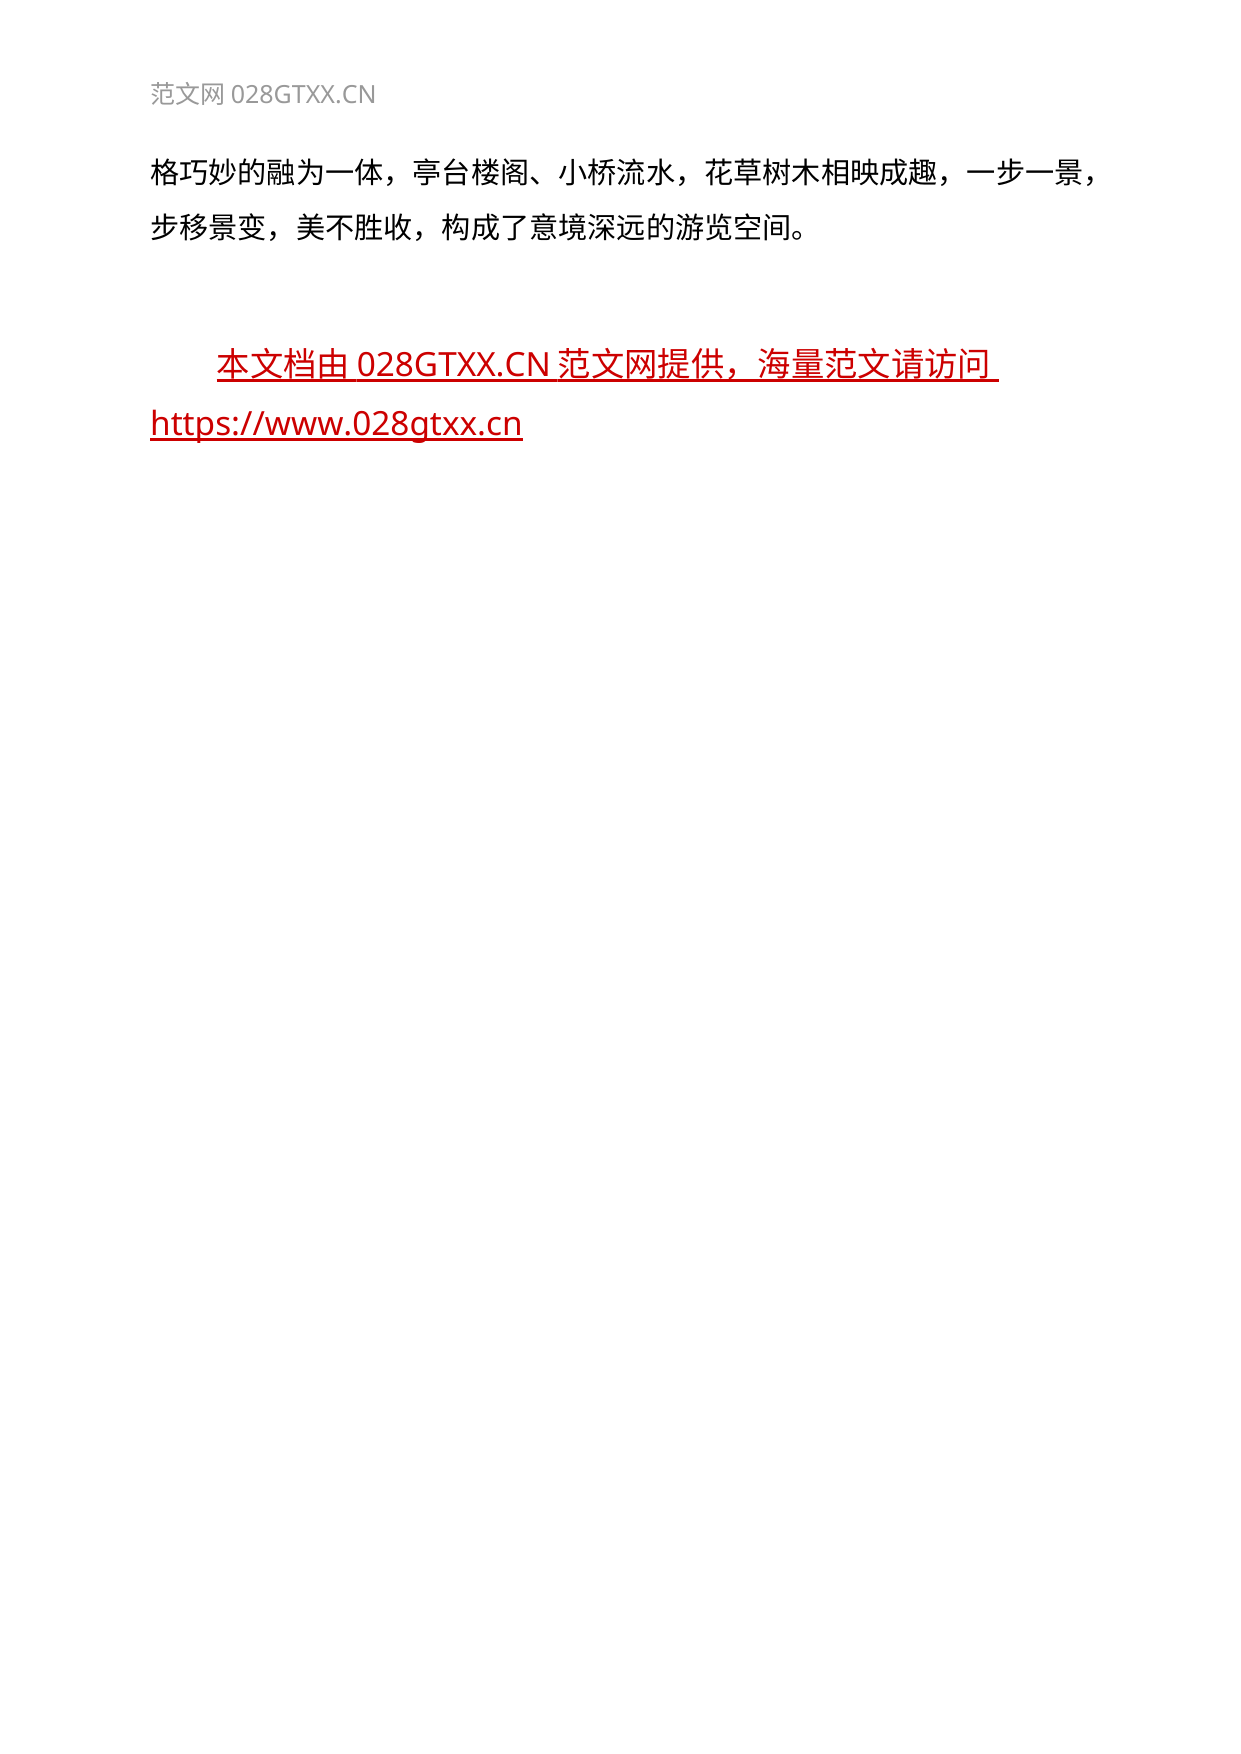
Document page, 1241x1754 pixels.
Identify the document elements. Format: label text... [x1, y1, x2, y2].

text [150, 150, 1090, 247]
text 本文档由028GTXX.CN范文网提供，海量范文请访问 https://www.028gtxx.cn [150, 338, 1090, 445]
